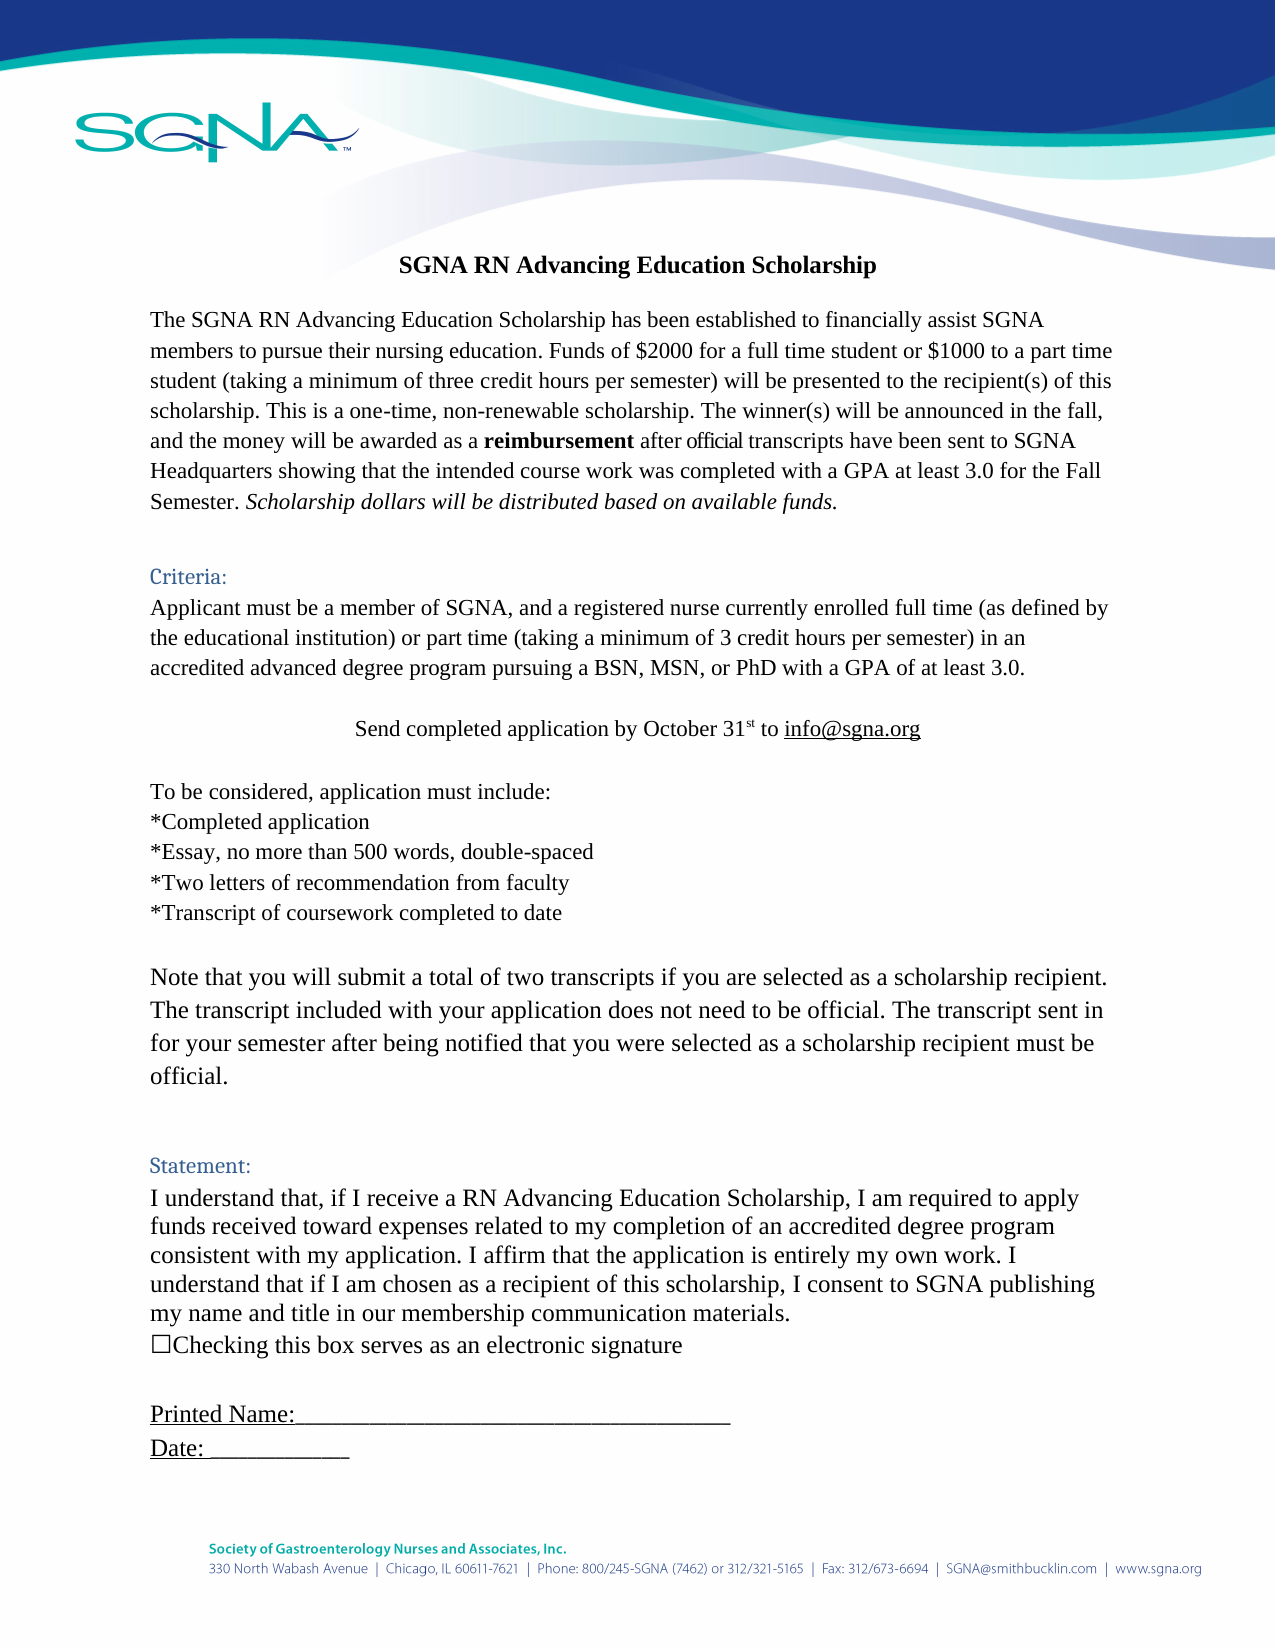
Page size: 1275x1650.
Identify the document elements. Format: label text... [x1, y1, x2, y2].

text *Transcript of coursework completed to date [150, 899, 1125, 925]
text Applicant must be a member of SGNA, and a registered nurse currently enrolled full time (as defined by the educational institution) or part time (taking a minimum of 3 credit hours per semester) in an accredited advanced degree program pursuing a BSN, MSN, or PhD with a GPA of at least 3.0. [150, 594, 1125, 681]
subtitle Criteria: [150, 564, 1125, 590]
text SGNA RN Advancing Education Scholarship [150, 252, 1125, 279]
text *Completed application [150, 808, 1125, 834]
text I understand that, if I receive a RN Advancing Education Scholarship, I am required to apply funds received toward expenses related to my completion of an accredited degree program consistent with my application. I affirm that the application is entirely my own work. I understand that if I am chosen as a recipient of this scholarship, I consent to SGNA publishing my name and title in our membership communication materials. [150, 1183, 1125, 1326]
text Printed Name: [150, 1399, 1125, 1428]
text The SGNA RN Advancing Education Scholarship has been established to financially assist SGNA members to pursue their nursing education. Funds of $2000 for a full time student or $1000 to a part time student (taking a minimum of three credit hours per semester) will be presented to the recipient(s) of this scholarship. This is a one-time, non-renewable scholarship. The winner(s) will be announced in the fall, and the money will be awarded as a reimbursement after official transcripts have been sent to SGNA Headquarters showing that the intended course work was completed with a GPA at least 3.0 for the Fall Semester. Scholarship dollars will be distributed based on available funds. [150, 306, 1114, 514]
text Send completed application by October 31st to info@sgna.org [150, 715, 1125, 741]
text To be considered, application must include: [150, 778, 1125, 804]
picture [0, 0, 1275, 1648]
text Note that you will submit a total of two transcripts if you are selected as a scholarship recipient. The transcript included with your application does not need to be official. The transcript sent in for your semester after being notified that you were selected as a scholarship recipient must be official. [150, 962, 1125, 1090]
text *Essay, no more than 500 words, double-spaced [150, 838, 1125, 865]
text Date: [150, 1433, 1125, 1462]
text *Two letters of recommendation from faculty [150, 869, 1125, 895]
subtitle Statement: [150, 1152, 1125, 1179]
text Checking this box serves as an electronic signature [150, 1326, 1125, 1361]
